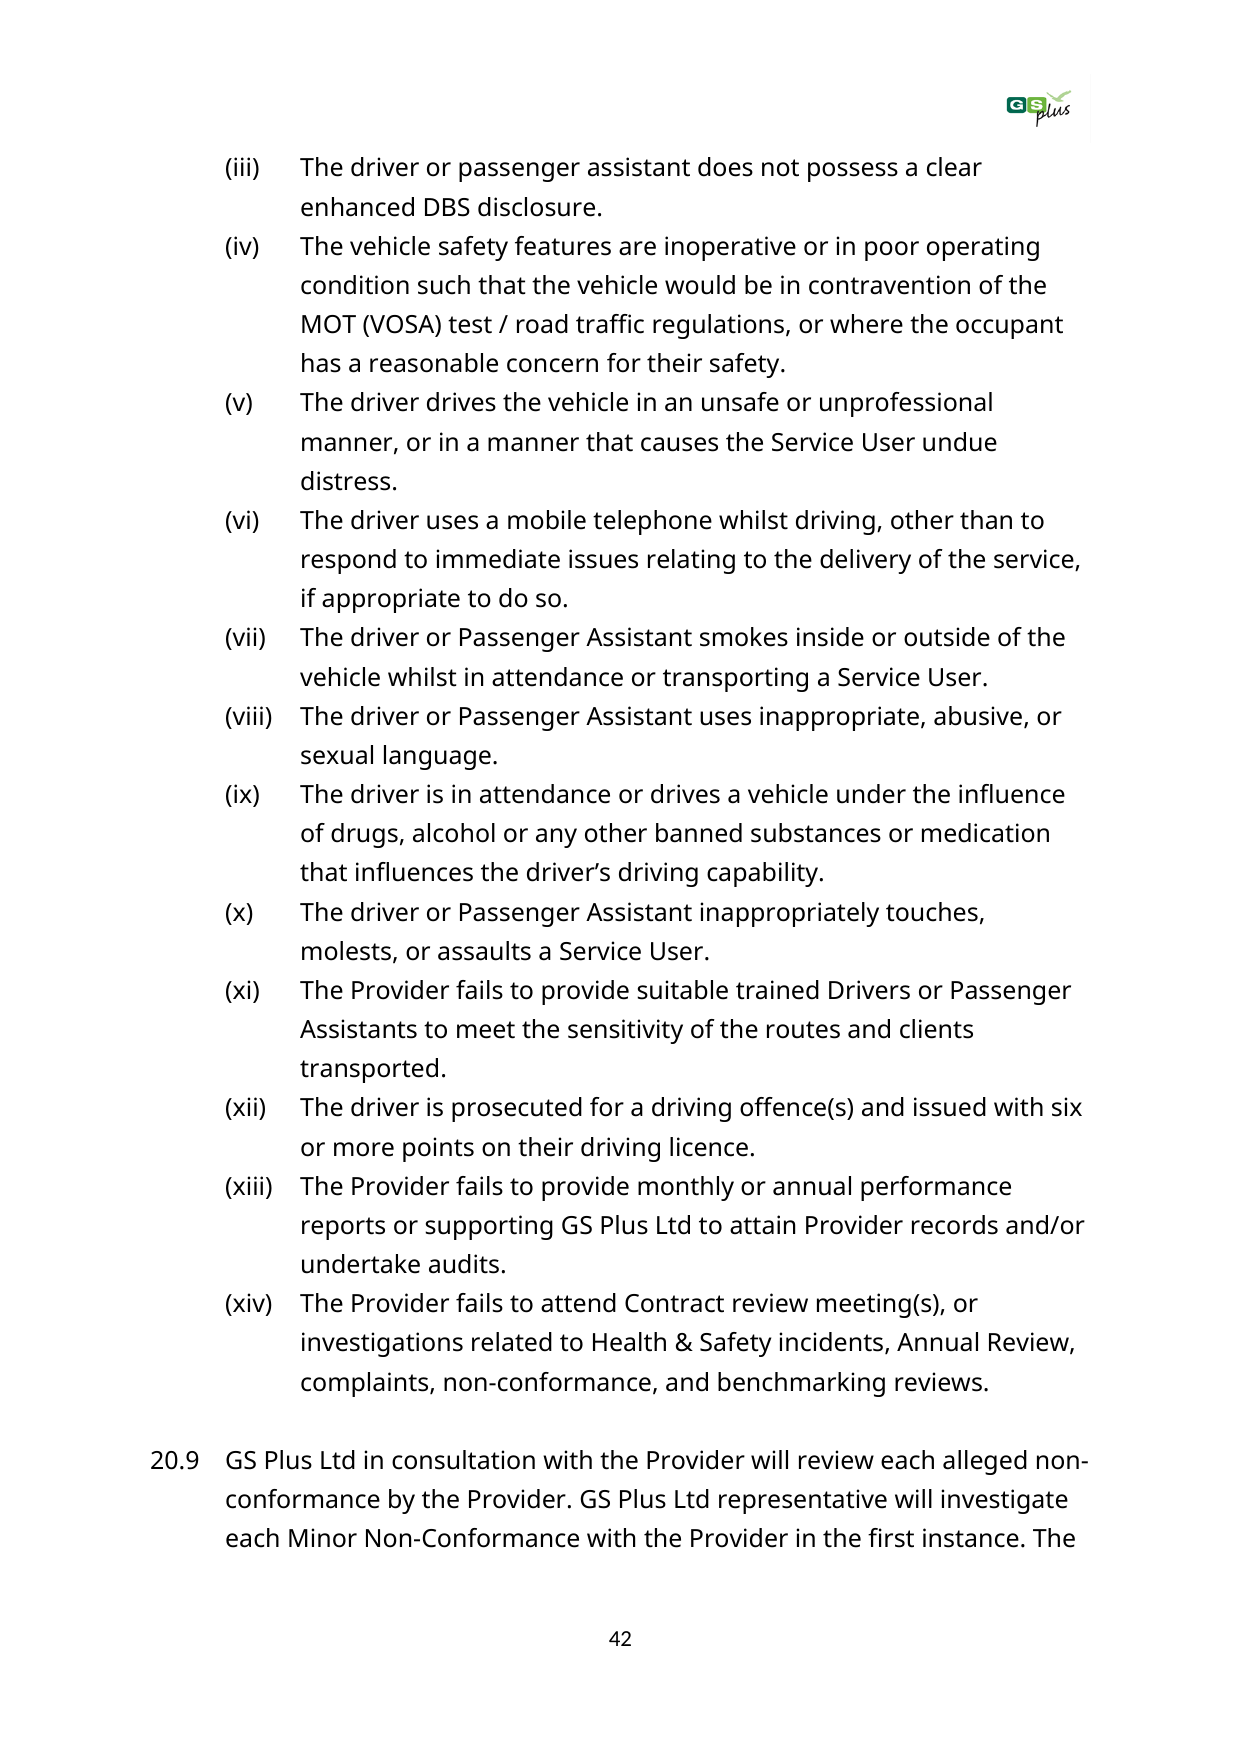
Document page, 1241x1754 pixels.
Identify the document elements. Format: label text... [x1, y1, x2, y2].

list The driver uses a mobile telephone whilst driving, other than to respond to immediate issues relating to the delivery of the service, if appropriate to do so. [225, 502, 1090, 615]
list The driver or Passenger Assistant smokes inside or outside of the vehicle whilst in attendance or transporting a Service User. [225, 620, 1090, 693]
list The driver or Passenger Assistant inappropriately touches, molests, or assaults a Service User. [225, 894, 1090, 967]
list The driver or Passenger Assistant uses inappropriate, abusive, or sexual language. [225, 698, 1090, 772]
list The driver is in attendance or drives a vehicle under the influence of drugs, alcohol or any other banned substances or medication that influences the driver’s driving capability. [225, 777, 1090, 889]
picture [987, 73, 1091, 143]
list The driver drives the vehicle in an unsafe or unprofessional manner, or in a manner that causes the Service User undue distress. [225, 385, 1090, 497]
list The Provider fails to attend Contract review meeting(s), or investigations related to Health & Safety incidents, Annual Review, complaints, non-conformance, and benchmarking reviews. [225, 1286, 1090, 1398]
list The driver or passenger assistant does not possess a clear enhanced DBS disclosure. [225, 150, 1090, 223]
list The Provider fails to provide suitable trained Drivers or Passenger Assistants to meet the sensitivity of the routes and clients transported. [225, 972, 1090, 1085]
list The vehicle safety features are inoperative or in poor operating condition such that the vehicle would be in contravention of the MOT (VOSA) test / road traffic regulations, or where the occupant has a reasonable concern for their safety. [225, 228, 1090, 380]
list The driver is prosecuted for a driving offence(s) and issued with six or more points on their driving licence. [225, 1090, 1090, 1163]
list The Provider fails to provide monthly or annual performance reports or supporting GS Plus Ltd to attain Provider records and/or undertake audits. [225, 1168, 1090, 1281]
